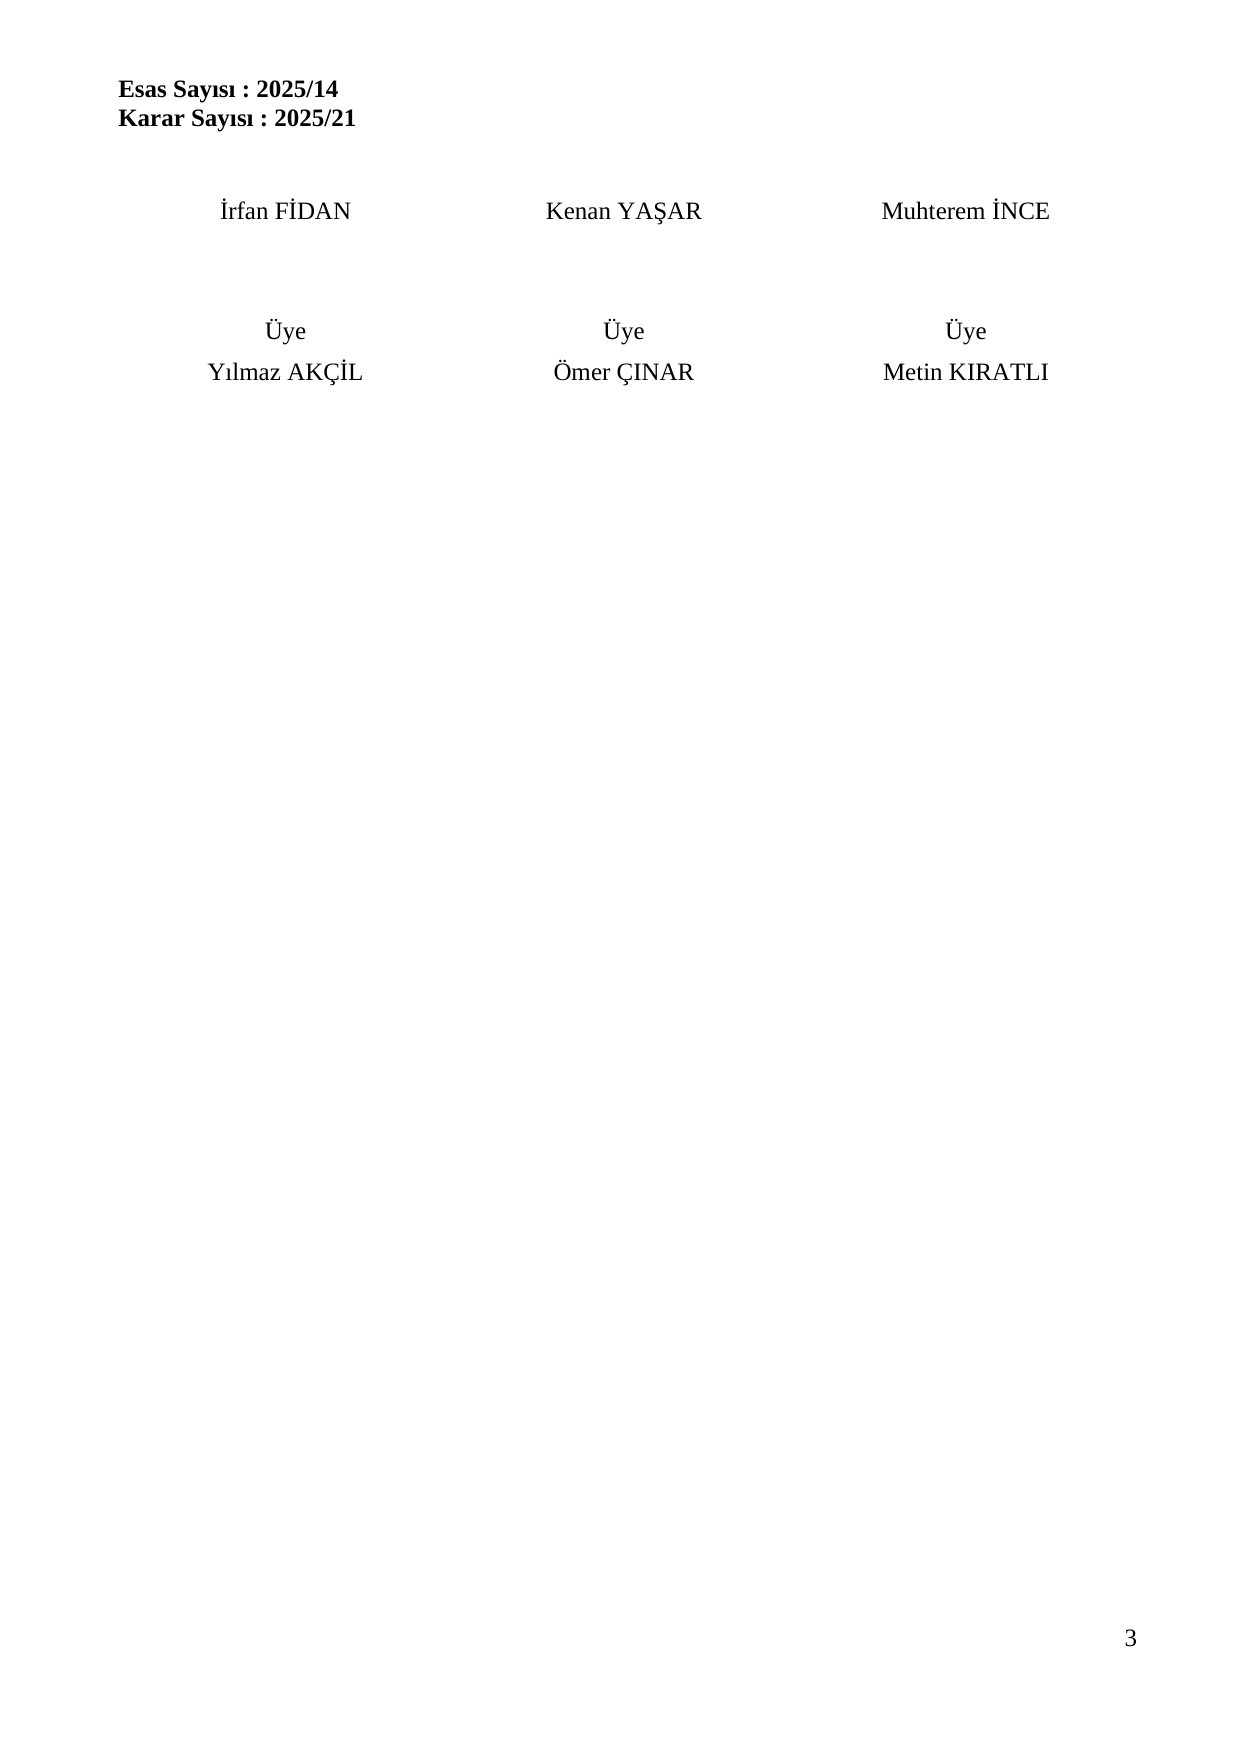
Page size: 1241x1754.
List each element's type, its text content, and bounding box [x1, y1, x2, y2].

table_cell Üye Metin KIRATLI [795, 274, 1137, 441]
table_cell Üye Ömer ÇINAR [453, 274, 795, 441]
table_cell Üye Kenan YAŞAR [453, 160, 795, 274]
table_cell Üye Muhterem İNCE [795, 160, 1137, 274]
table_cell Üye İrfan FİDAN [118, 160, 453, 274]
table_cell Üye Yılmaz AKÇİL [118, 274, 453, 441]
